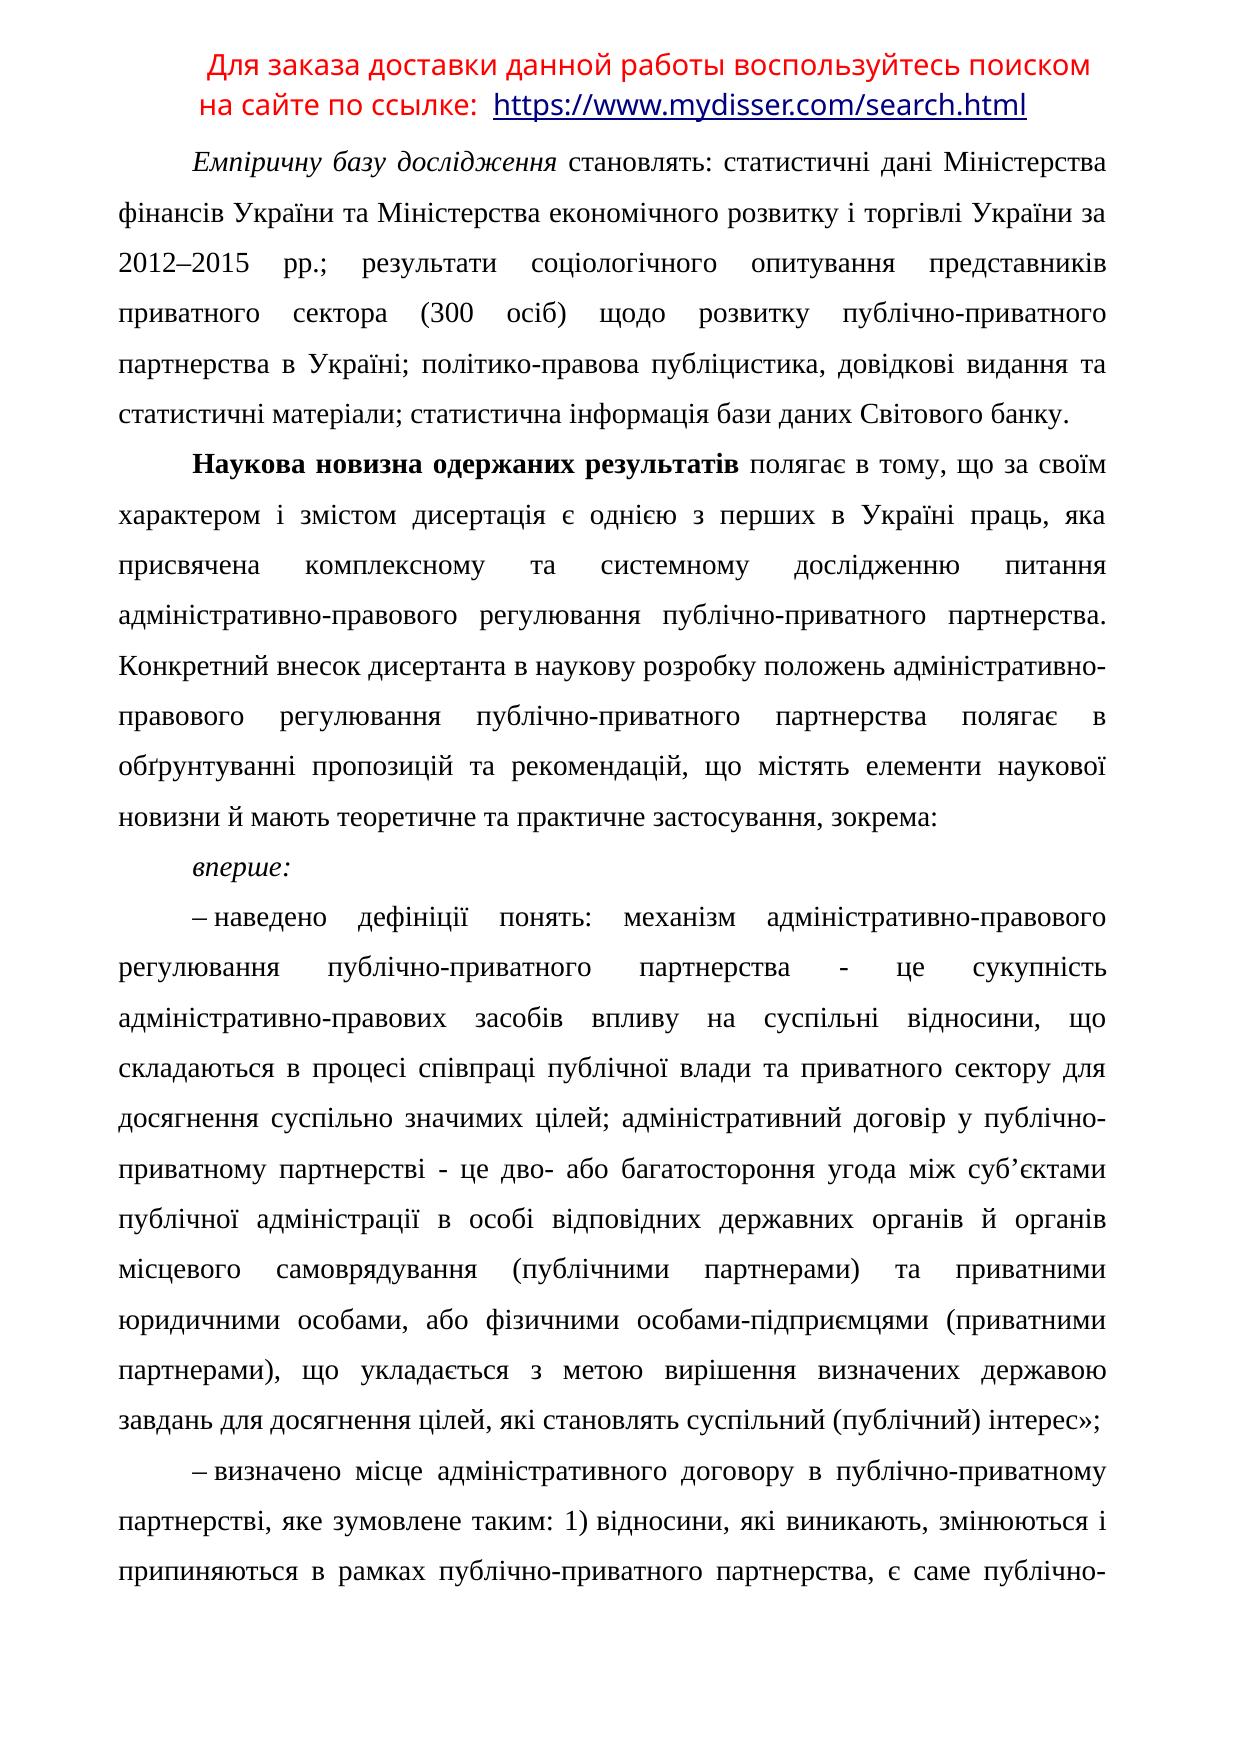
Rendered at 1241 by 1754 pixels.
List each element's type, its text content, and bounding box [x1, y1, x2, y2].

text Емпіричну базу дослідження становлять: статистичні дані Міністерства фінансів України та Міністерства економічного розвитку і торгівлі України за 2012–2015 рр.; результати соціологічного опитування представників приватного сектора (300 осіб) щодо розвитку публічно-приватного партнерства в Україні; політико-правова публіцистика, довідкові видання та статистичні матеріали; статистична інформація бази даних Світового банку. [118, 144, 1107, 430]
text вперше: [118, 849, 1107, 882]
text Наукова новизна одержаних результатів полягає в тому, що за своїм характером і змістом дисертація є однією з перших в Україні праць, яка присвячена комплексному та системному дослідженню питання адміністративно-правового регулювання публічно-приватного партнерства. Конкретний внесок дисертанта в наукову розробку положень адміністративно-правового регулювання публічно-приватного партнерства полягає в обґрунтуванні пропозицій та рекомендацій, що містять елементи наукової новизни й мають теоретичне та практичне застосування, зокрема: [118, 446, 1107, 832]
text – наведено дефініції понять: механізм адміністративно-правового регулювання публічно-приватного партнерства - це сукупність адміністративно-правових засобів впливу на суспільні відносини, що складаються в процесі співпраці публічної влади та приватного сектору для досягнення суспільно значимих цілей; адміністративний договір у публічно-приватному партнерстві - це дво- або багатостороння угода між суб’єктами публічної адміністрації в особі відповідних державних органів й органів місцевого самоврядування (публічними партнерами) та приватними юридичними особами, або фізичними особами-підприємцями (приватними партнерами), що укладається з метою вирішення визначених державою завдань для досягнення цілей, які становлять суспільний (публічний) інтерес»; [118, 899, 1107, 1436]
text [118, 1453, 1107, 1587]
